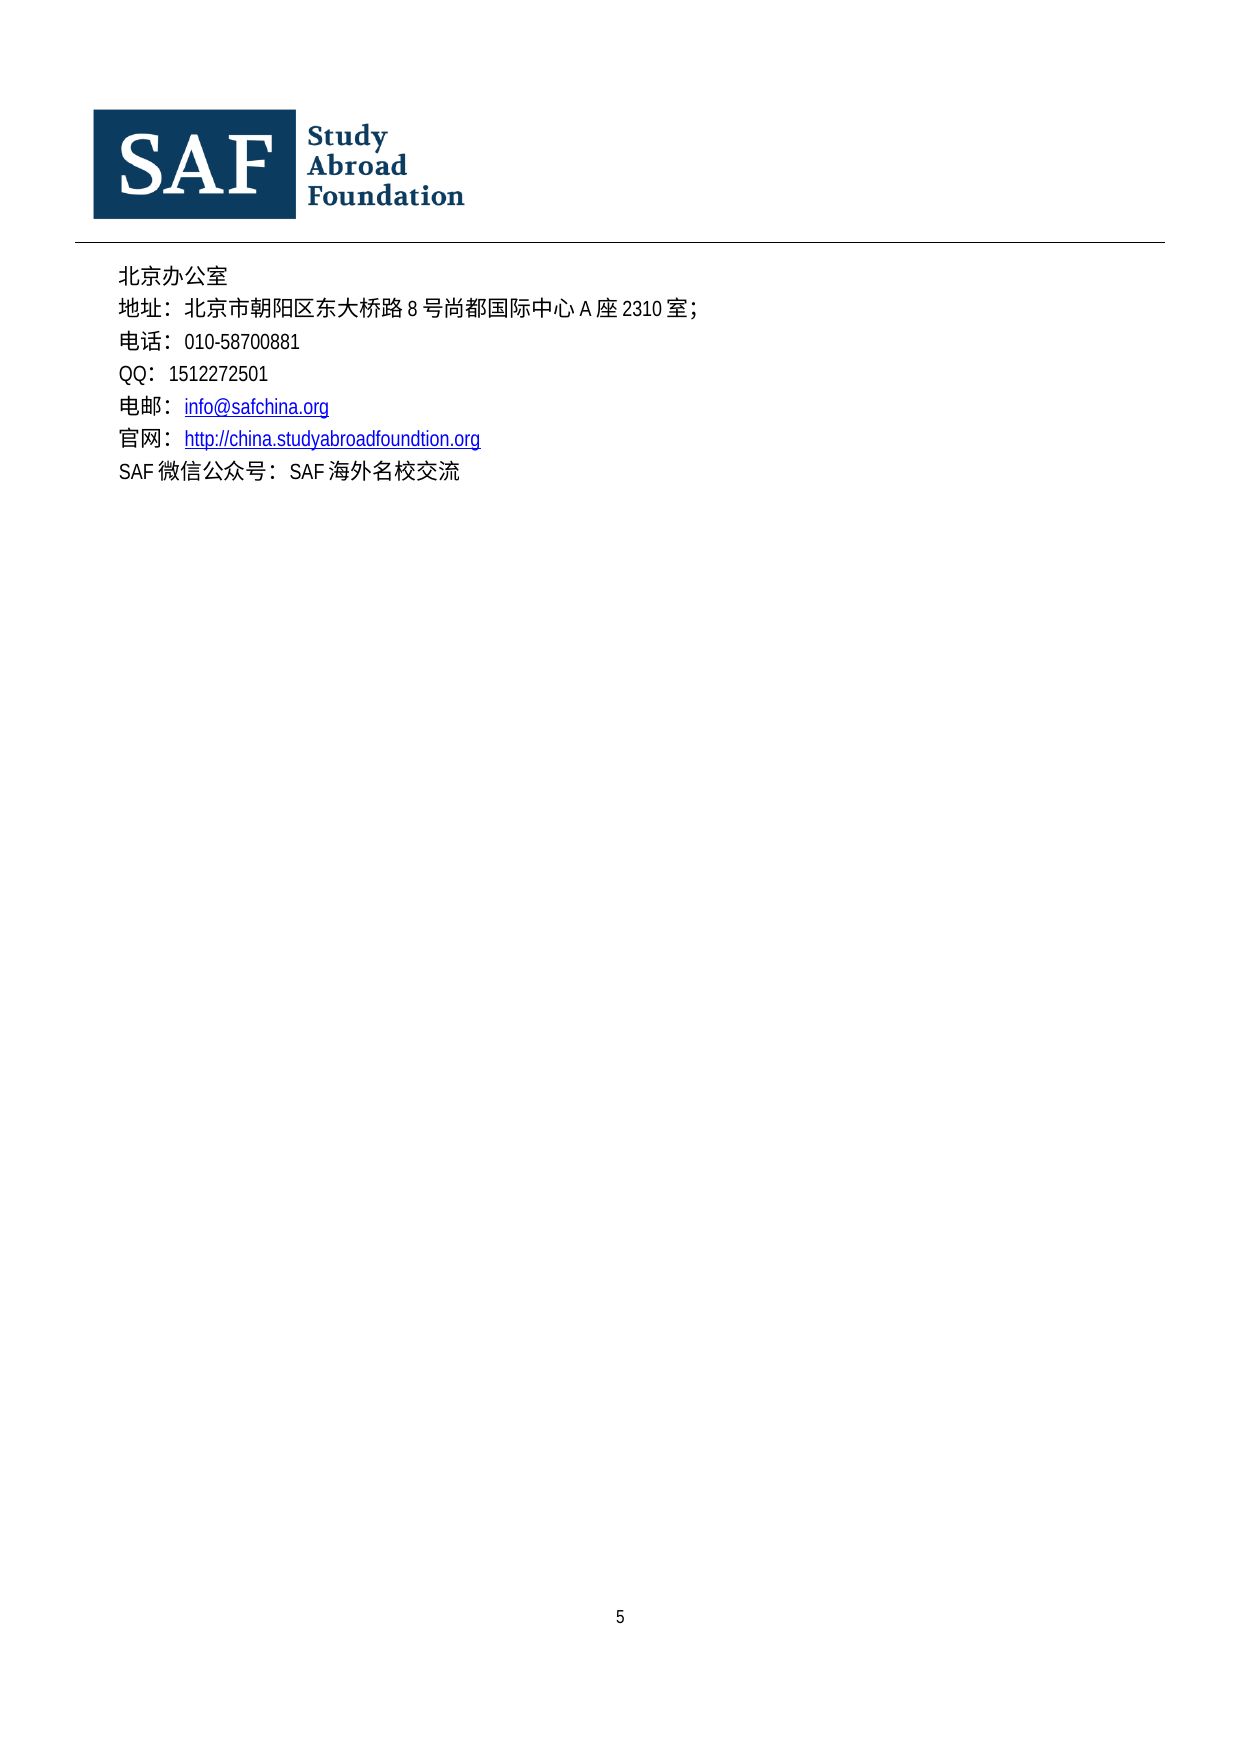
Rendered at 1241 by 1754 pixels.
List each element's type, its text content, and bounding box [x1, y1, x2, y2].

text 官网：http://china.studyabroadfoundtion.org [75, 421, 1165, 453]
text 电邮：info@safchina.org [119, 388, 1165, 421]
text QQ：1512272501 [75, 356, 1165, 388]
picture [75, 88, 483, 240]
text 电话：010-58700881 [75, 323, 1165, 356]
text 地址：北京市朝阳区东大桥路8号尚都国际中心A座2310室； [75, 291, 1165, 323]
text SAF微信公众号：SAF海外名校交流 [119, 453, 1165, 486]
text 北京办公室 [75, 258, 1165, 291]
